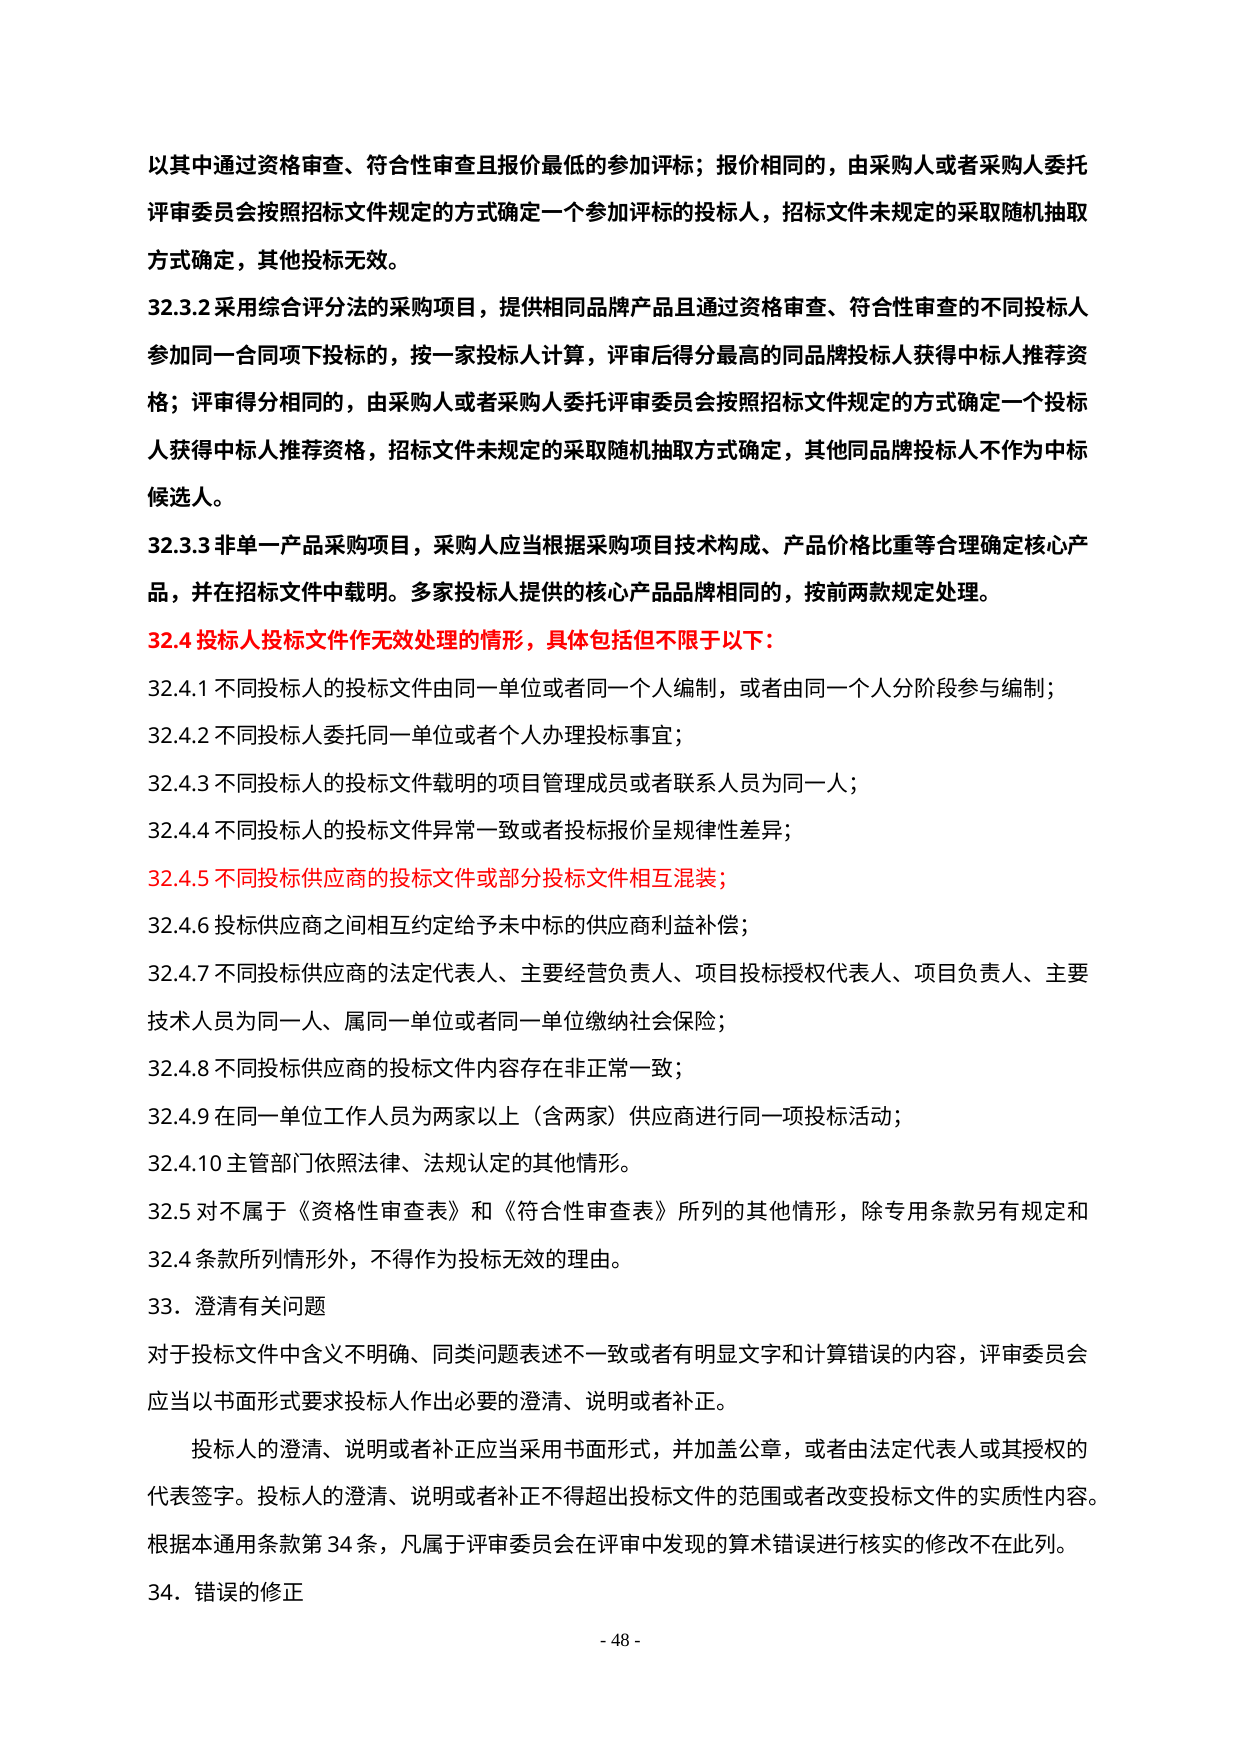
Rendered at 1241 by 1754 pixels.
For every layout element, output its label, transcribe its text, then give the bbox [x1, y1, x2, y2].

text 32.4.1不同投标人的投标文件由同一单位或者同一个人编制，或者由同一个人分阶段参与编制； [148, 671, 1092, 702]
text 32.4.8不同投标供应商的投标文件内容存在非正常一致； [148, 1051, 1092, 1083]
text 32.5对不属于《资格性审查表》和《符合性审查表》所列的其他情形，除专用条款另有规定和32.4条款所列情形外，不得作为投标无效的理由。 [148, 1194, 1092, 1273]
text 对于投标文件中含义不明确、同类问题表述不一致或者有明显文字和计算错误的内容，评审委员会应当以书面形式要求投标人作出必要的澄清、说明或者补正。 [148, 1337, 1092, 1416]
text 33．澄清有关问题 [148, 1289, 1092, 1321]
text 32.4.7不同投标供应商的法定代表人、主要经营负责人、项目投标授权代表人、项目负责人、主要技术人员为同一人、属同一单位或者同一单位缴纳社会保险； [148, 956, 1092, 1035]
text 32.4.6投标供应商之间相互约定给予未中标的供应商利益补偿； [148, 908, 1092, 940]
text 32.4.10主管部门依照法律、法规认定的其他情形。 [148, 1146, 1092, 1178]
text 32.4.9在同一单位工作人员为两家以上（含两家）供应商进行同一项投标活动； [148, 1099, 1092, 1131]
text 32.4.5不同投标供应商的投标文件或部分投标文件相互混装； [148, 861, 1092, 893]
text 32.4投标人投标文件作无效处理的情形，具体包括但不限于以下： [148, 623, 1092, 655]
text 32.4.4不同投标人的投标文件异常一致或者投标报价呈规律性差异； [148, 813, 1092, 845]
text 32.4.2不同投标人委托同一单位或者个人办理投标事宜； [148, 718, 1092, 750]
text 32.3.2采用综合评分法的采购项目，提供相同品牌产品且通过资格审查、符合性审查的不同投标人参加同一合同项下投标的，按一家投标人计算，评审后得分最高的同品牌投标人获得中标人推荐资格；评审得分相同的，由采购人或者采购人委托评审委员会按照招标文件规定的方式确定一个投标人获得中标人推荐资格，招标文件未规定的采取随机抽取方式确定，其他同品牌投标人不作为中标候选人。 [148, 290, 1092, 512]
text 32.4.3不同投标人的投标文件载明的项目管理成员或者联系人员为同一人； [148, 766, 1092, 797]
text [148, 148, 1092, 274]
text 32.3.3非单一产品采购项目，采购人应当根据采购项目技术构成、产品价格比重等合理确定核心产品，并在招标文件中载明。多家投标人提供的核心产品品牌相同的，按前两款规定处理。 [148, 528, 1092, 607]
text 根据本通用条款第34条，凡属于评审委员会在评审中发现的算术错误进行核实的修改不在此列。 [148, 1527, 1092, 1559]
text 投标人的澄清、说明或者补正应当采用书面形式，并加盖公章，或者由法定代表人或其授权的代表签字。投标人的澄清、说明或者补正不得超出投标文件的范围或者改变投标文件的实质性内容。 [148, 1432, 1092, 1511]
text 34．错误的修正 [148, 1574, 1092, 1606]
